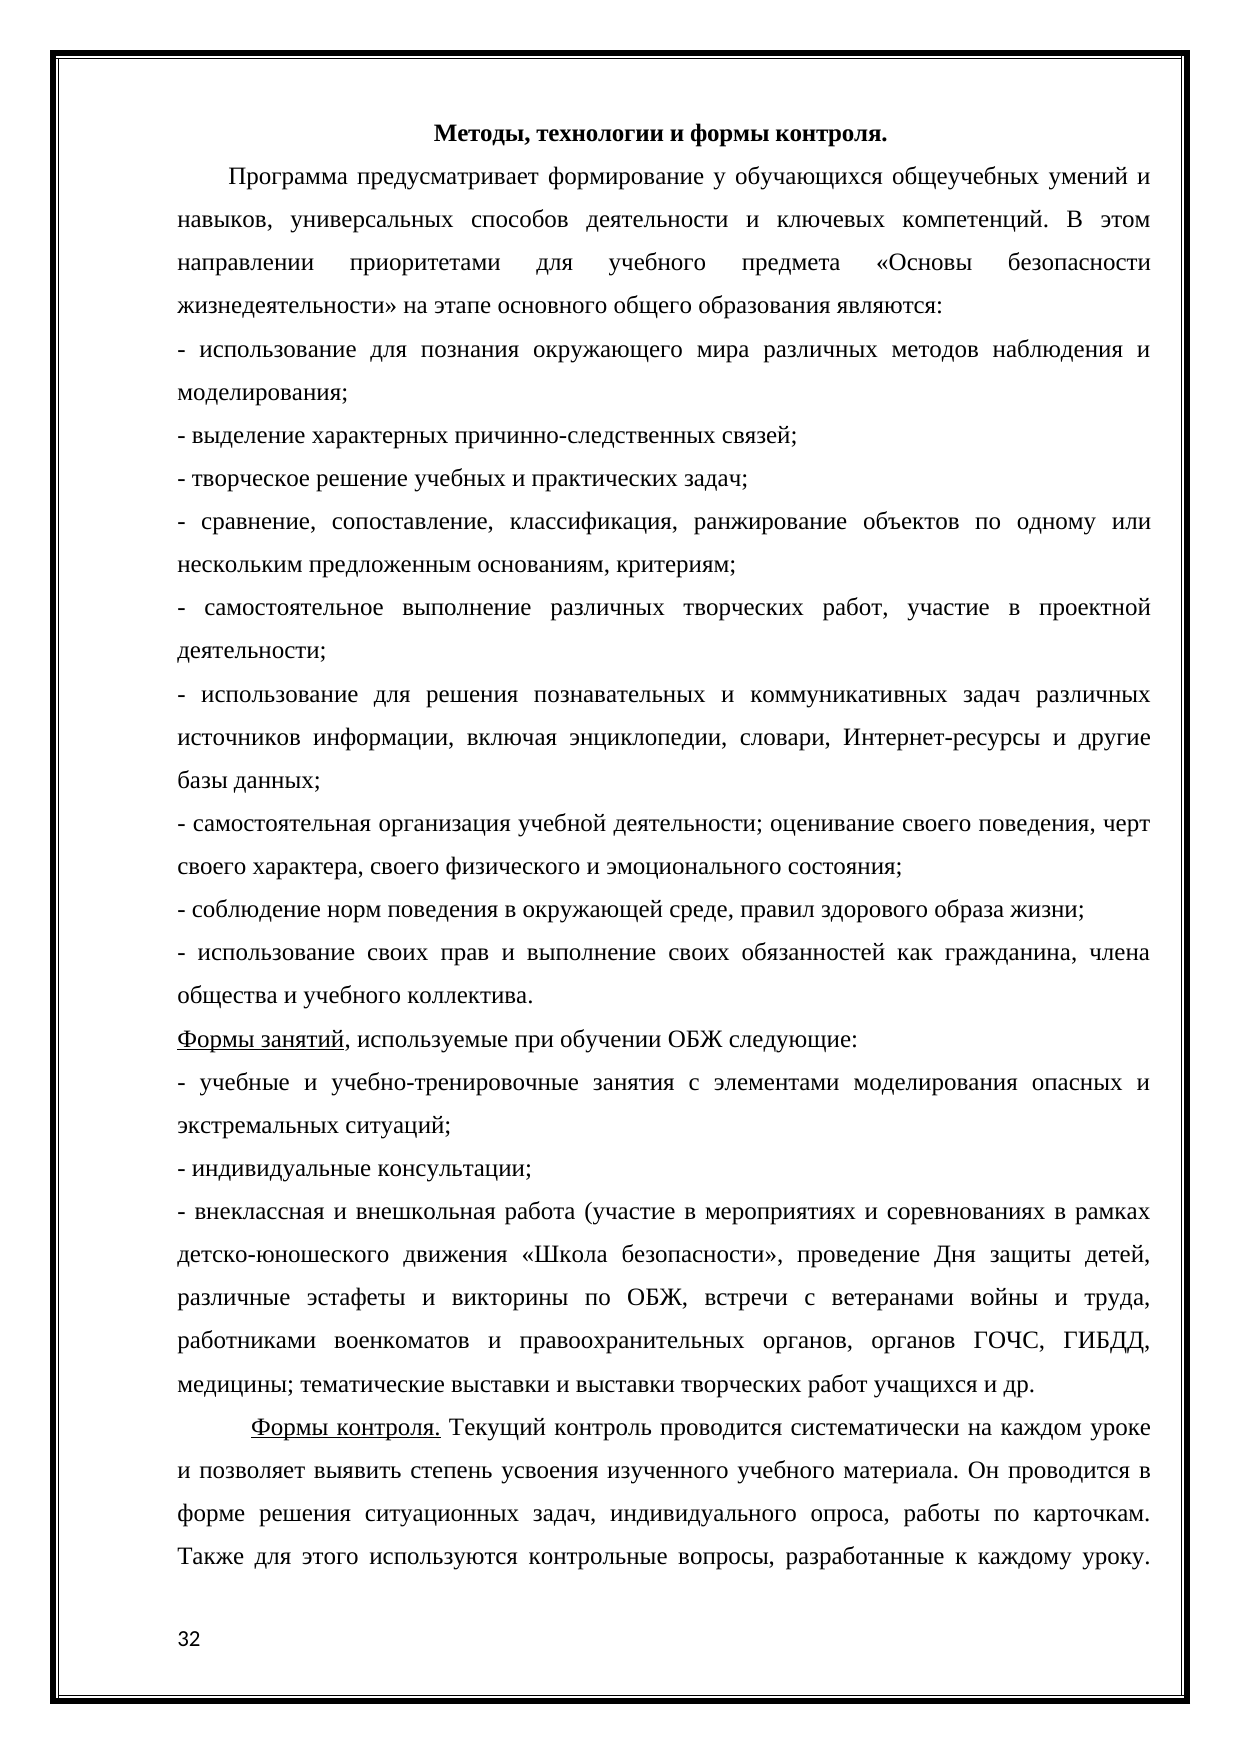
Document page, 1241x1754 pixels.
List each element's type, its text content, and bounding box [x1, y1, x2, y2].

text - внеклассная и внешкольная работа (участие в мероприятиях и соревнованиях в рамках детско-юношеского движения «Школа безопасности», проведение Дня защиты детей, различные эстафеты и викторины по ОБЖ, встречи с ветеранами войны и труда, работниками военкоматов и правоохранительных органов, органов ГОЧС, ГИБДД, медицины; тематические выставки и выставки творческих работ учащихся и др. [177, 1196, 1152, 1397]
text - использование для познания окружающего мира различных методов наблюдения и моделирования; [177, 334, 1152, 406]
text Методы, технологии и формы контроля. [177, 118, 1144, 147]
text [177, 1412, 1152, 1570]
text - использование для решения познавательных и коммуникативных задач различных источников информации, включая энциклопедии, словари, Интернет-ресурсы и другие базы данных; [177, 679, 1152, 794]
text Программа предусматривает формирование у обучающихся общеучебных умений и навыков, универсальных способов деятельности и ключевых компетенций. В этом направлении приоритетами для учебного предмета «Основы безопасности жизнедеятельности» на этапе основного общего образования являются: [177, 161, 1152, 319]
text - самостоятельная организация учебной деятельности; оценивание своего поведения, черт своего характера, своего физического и эмоционального состояния; [177, 808, 1152, 880]
text - сравнение, сопоставление, классификация, ранжирование объектов по одному или нескольким предложенным основаниям, критериям; [177, 506, 1152, 578]
text - индивидуальные консультации; [177, 1153, 1152, 1182]
text - самостоятельное выполнение различных творческих работ, участие в проектной деятельности; [177, 592, 1152, 664]
text - использование своих прав и выполнение своих обязанностей как гражданина, члена общества и учебного коллектива. [177, 937, 1152, 1009]
text - соблюдение норм поведения в окружающей среде, правил здорового образа жизни; [177, 894, 1152, 923]
text Формы занятий, используемые при обучении ОБЖ следующие: [177, 1024, 1152, 1052]
text - творческое решение учебных и практических задач; [177, 463, 1152, 492]
text - выделение характерных причинно-следственных связей; [177, 420, 1152, 449]
text - учебные и учебно-тренировочные занятия с элементами моделирования опасных и экстремальных ситуаций; [177, 1067, 1152, 1139]
